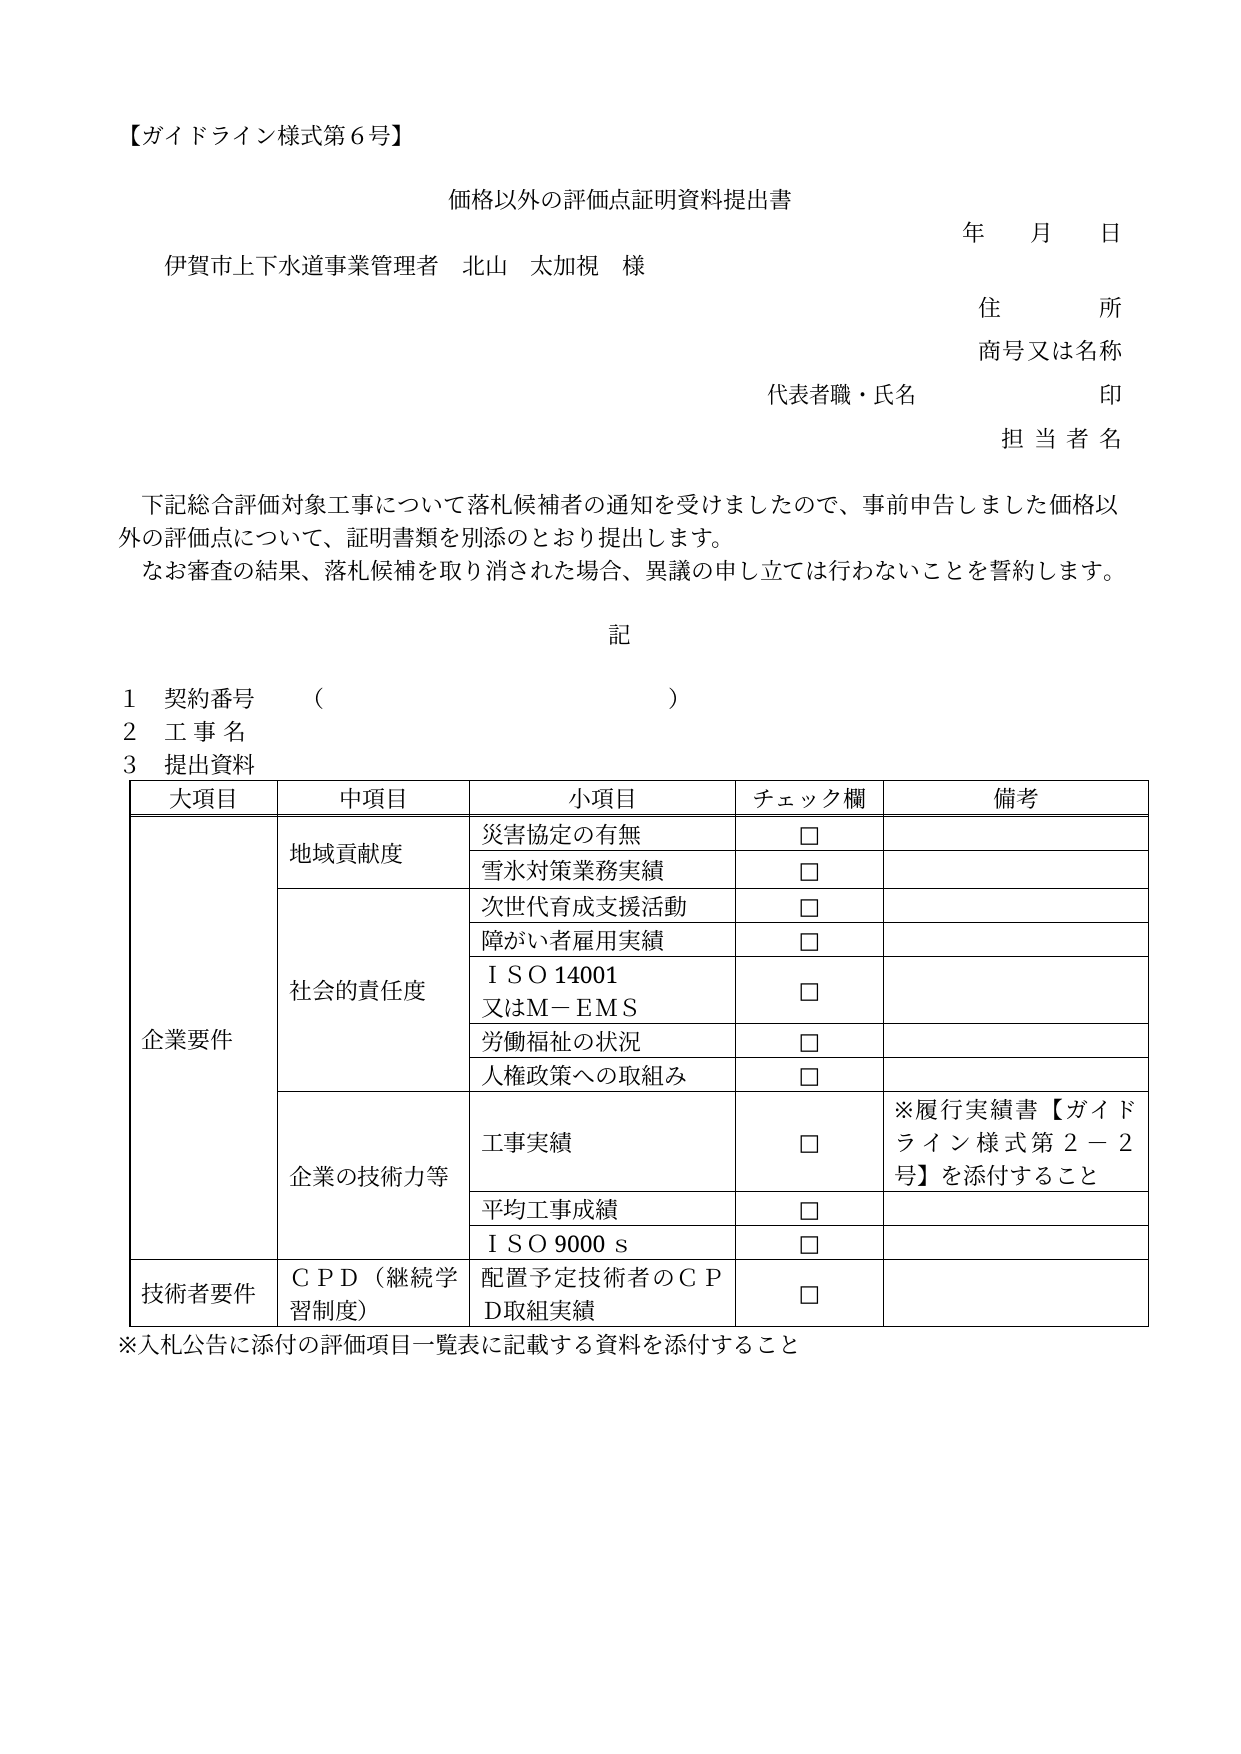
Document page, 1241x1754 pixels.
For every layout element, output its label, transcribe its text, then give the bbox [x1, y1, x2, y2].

text ※入札公告に添付の評価項目一覧表に記載する資料を添付すること [118, 1327, 1122, 1360]
table_cell 人権政策への取組み [470, 1058, 735, 1091]
table_cell 労働福祉の状況 [470, 1024, 735, 1057]
table_cell □ [736, 1058, 883, 1091]
table_cell [884, 817, 1148, 850]
text 住 所 [118, 281, 1122, 325]
text 価格以外の評価点証明資料提出書 [118, 182, 1122, 215]
table_cell [884, 889, 1148, 922]
table_cell ＣＰＤ（継続学習制度） [278, 1260, 469, 1326]
table_cell □ [736, 1192, 883, 1225]
text ２ 工事名 [118, 714, 1122, 747]
table_cell [884, 923, 1148, 956]
table_cell [884, 1260, 1148, 1326]
table_cell [884, 1024, 1148, 1057]
text 下記総合評価対象工事について落札候補者の通知を受けましたので、事前申告しました価格以外の評価点について、証明書類を別添のとおり提出します。 [118, 487, 1122, 553]
table_cell [884, 957, 1148, 1023]
table_cell □ [736, 1092, 883, 1191]
table_cell ＩＳＯ9000ｓ [470, 1226, 735, 1259]
text １ 契約番号 （ ） [118, 681, 1026, 714]
table_header チェック欄 [736, 781, 883, 814]
table_cell 障がい者雇用実績 [470, 923, 735, 956]
text 代表者職・氏名 印 [118, 368, 1122, 412]
table_header 大項目 [131, 781, 277, 814]
table_header 小項目 [470, 781, 735, 814]
subtitle 記 [118, 617, 1122, 650]
table_cell □ [736, 1024, 883, 1057]
text ３ 提出資料 [118, 747, 1122, 780]
table_cell 技術者要件 [131, 1260, 277, 1326]
table_cell 次世代育成支援活動 [470, 889, 735, 922]
text 【ガイドライン様式第６号】 [118, 118, 1122, 151]
table_cell 企業要件 [131, 817, 277, 1259]
table_cell [884, 851, 1148, 888]
table_cell □ [736, 923, 883, 956]
table_cell 配置予定技術者のＣＰＤ取組実績 [470, 1260, 735, 1326]
table_cell 雪氷対策業務実績 [470, 851, 735, 888]
table_cell ※履行実績書【ガイドライン様式第２－２号】を添付すること [884, 1092, 1148, 1191]
table_cell 社会的責任度 [278, 889, 469, 1091]
table_cell [884, 1226, 1148, 1259]
table_cell ＩＳＯ14001 又はＭ－ＥＭＳ [470, 957, 735, 1023]
text 担当者名 [118, 412, 1122, 456]
table_cell [884, 1058, 1148, 1091]
table_cell 企業の技術力等 [278, 1092, 469, 1259]
table_cell □ [736, 1260, 883, 1326]
table_cell 平均工事成績 [470, 1192, 735, 1225]
table_cell 工事実績 [470, 1092, 735, 1191]
table_cell 災害協定の有無 [470, 817, 735, 850]
table_cell 地域貢献度 [278, 817, 469, 888]
table_header 中項目 [278, 781, 469, 814]
text 商号又は名称 [118, 325, 1122, 368]
table_cell [884, 1192, 1148, 1225]
text 伊賀市上下水道事業管理者 北山 太加視 様 [118, 248, 1122, 281]
table_cell □ [736, 817, 883, 850]
table_header 備考 [884, 781, 1148, 814]
text なお審査の結果、落札候補を取り消された場合、異議の申し立ては行わないことを誓約します。 [118, 553, 1122, 586]
table_cell □ [736, 851, 883, 888]
table_cell □ [736, 957, 883, 1023]
text 年 月 日 [118, 215, 1122, 248]
table_cell □ [736, 889, 883, 922]
table_cell □ [736, 1226, 883, 1259]
